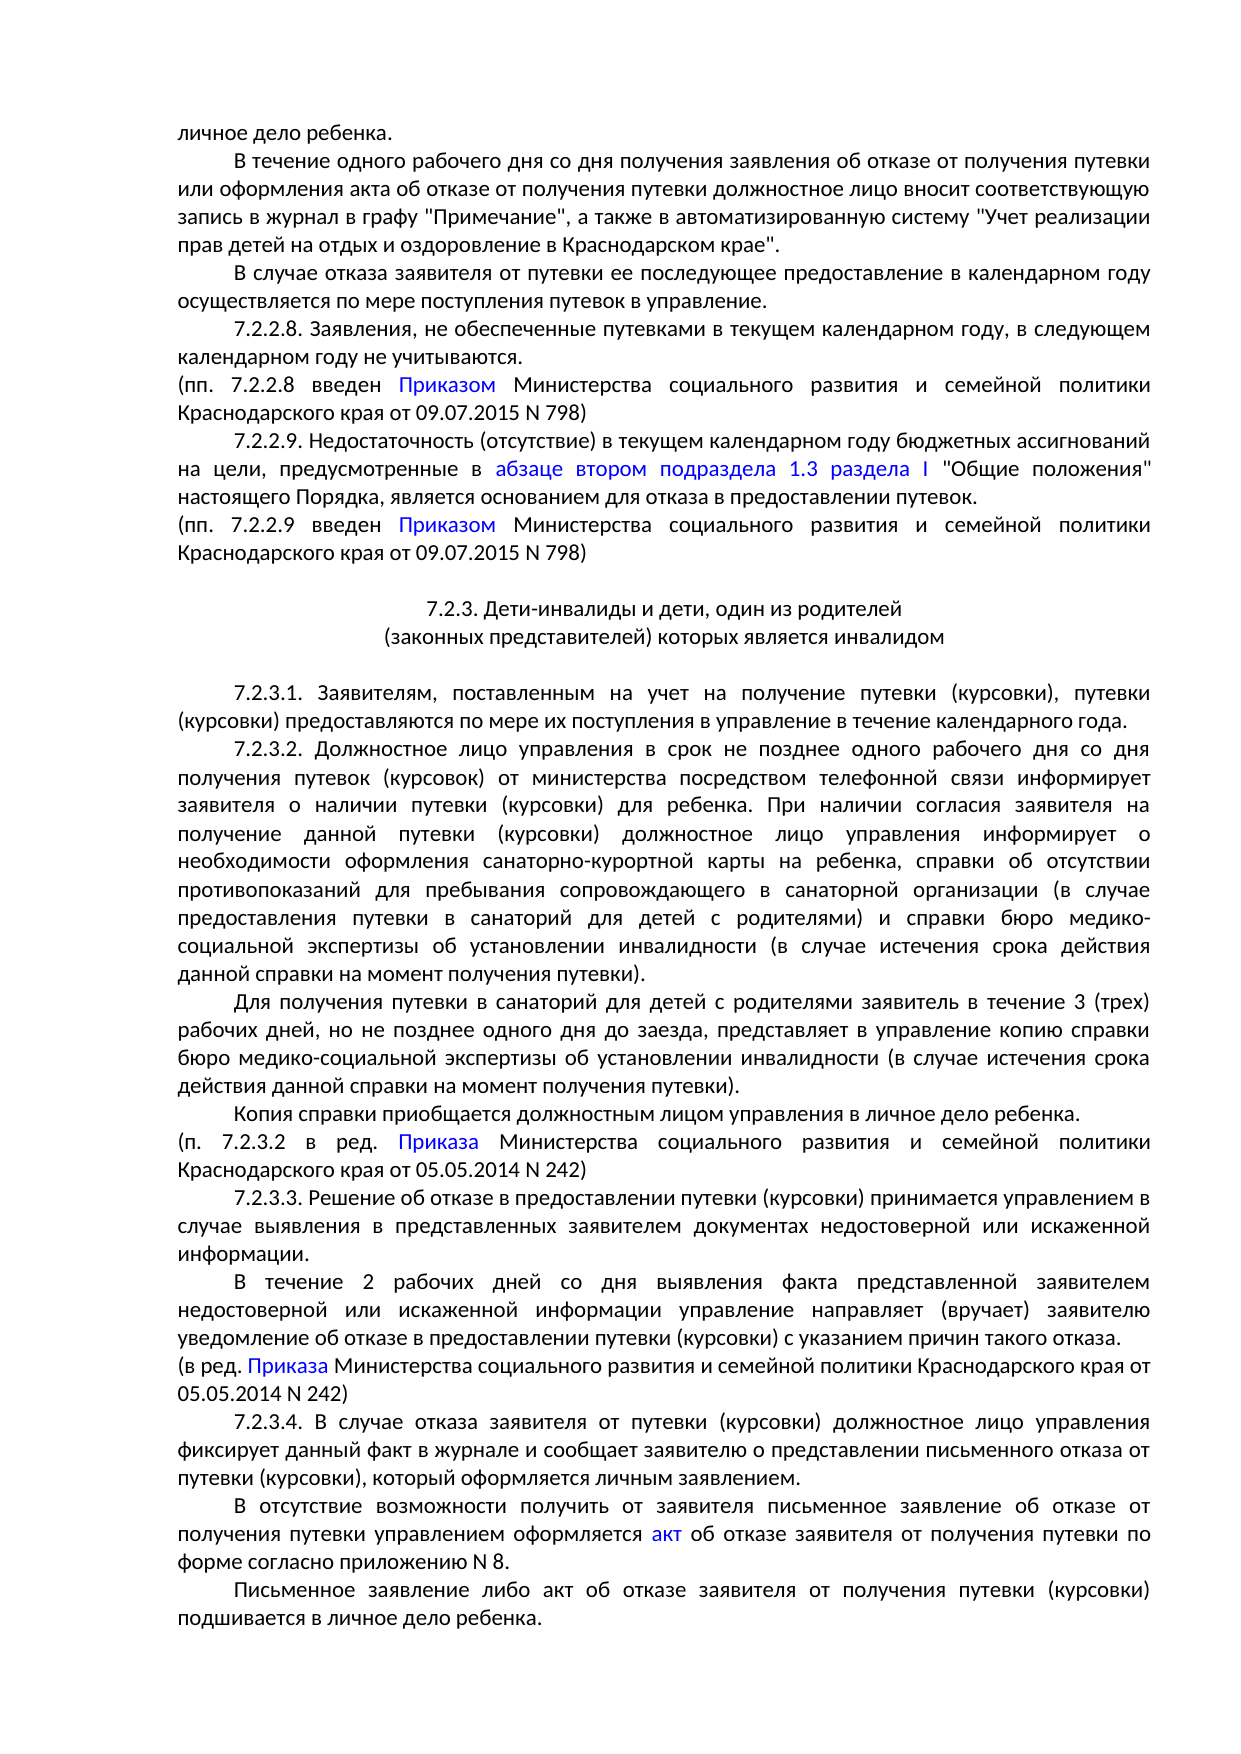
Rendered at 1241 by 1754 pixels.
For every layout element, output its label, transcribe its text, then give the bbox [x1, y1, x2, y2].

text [177, 118, 1152, 146]
text 7.2.3.2. Должностное лицо управления в срок не позднее одного рабочего дня со дня получения путевок (курсовок) от министерства посредством телефонной связи информирует заявителя о наличии путевки (курсовки) для ребенка. При наличии согласия заявителя на получение данной путевки (курсовки) должностное лицо управления информирует о необходимости оформления санаторно-курортной карты на ребенка, справки об отсутствии противопоказаний для пребывания сопровождающего в санаторной организации (в случае предоставления путевки в санаторий для детей с родителями) и справки бюро медико-социальной экспертизы об установлении инвалидности (в случае истечения срока действия данной справки на момент получения путевки). [177, 734, 1152, 987]
text Письменное заявление либо акт об отказе заявителя от получения путевки (курсовки) подшивается в личное дело ребенка. [177, 1575, 1152, 1631]
text Копия справки приобщается должностным лицом управления в личное дело ребенка. [177, 1099, 1152, 1127]
text (п. 7.2.3.2 в ред. Приказа Министерства социального развития и семейной политики Краснодарского края от 05.05.2014 N 242) [177, 1127, 1152, 1183]
text (пп. 7.2.2.9 введен Приказом Министерства социального развития и семейной политики Краснодарского края от 09.07.2015 N 798) [177, 510, 1152, 566]
text 7.2.3.3. Решение об отказе в предоставлении путевки (курсовки) принимается управлением в случае выявления в представленных заявителем документах недостоверной или искаженной информации. [177, 1183, 1152, 1267]
text 7.2.3.4. В случае отказа заявителя от путевки (курсовки) должностное лицо управления фиксирует данный факт в журнале и сообщает заявителю о представлении письменного отказа от путевки (курсовки), который оформляется личным заявлением. [177, 1407, 1152, 1491]
text 7.2.2.9. Недостаточность (отсутствие) в текущем календарном году бюджетных ассигнований на цели, предусмотренные в абзаце втором подраздела 1.3 раздела I "Общие положения" настоящего Порядка, является основанием для отказа в предоставлении путевок. [177, 426, 1152, 510]
text 7.2.3.1. Заявителям, поставленным на учет на получение путевки (курсовки), путевки (курсовки) предоставляются по мере их поступления в управление в течение календарного года. [177, 678, 1152, 734]
text В отсутствие возможности получить от заявителя письменное заявление об отказе от получения путевки управлением оформляется акт об отказе заявителя от получения путевки по форме согласно приложению N 8. [177, 1491, 1152, 1575]
text В течение одного рабочего дня со дня получения заявления об отказе от получения путевки или оформления акта об отказе от получения путевки должностное лицо вносит соответствующую запись в журнал в графу "Примечание", а также в автоматизированную систему "Учет реализации прав детей на отдых и оздоровление в Краснодарском крае". [177, 146, 1152, 258]
text В течение 2 рабочих дней со дня выявления факта представленной заявителем недостоверной или искаженной информации управление направляет (вручает) заявителю уведомление об отказе в предоставлении путевки (курсовки) с указанием причин такого отказа. [177, 1267, 1152, 1351]
text 7.2.3. Дети-инвалиды и дети, один из родителей [177, 594, 1152, 622]
text (в ред. Приказа Министерства социального развития и семейной политики Краснодарского края от 05.05.2014 N 242) [177, 1351, 1152, 1407]
text (пп. 7.2.2.8 введен Приказом Министерства социального развития и семейной политики Краснодарского края от 09.07.2015 N 798) [177, 370, 1152, 426]
text Для получения путевки в санаторий для детей с родителями заявитель в течение 3 (трех) рабочих дней, но не позднее одного дня до заезда, представляет в управление копию справки бюро медико-социальной экспертизы об установлении инвалидности (в случае истечения срока действия данной справки на момент получения путевки). [177, 987, 1152, 1099]
text В случае отказа заявителя от путевки ее последующее предоставление в календарном году осуществляется по мере поступления путевок в управление. [177, 258, 1152, 314]
text (законных представителей) которых является инвалидом [177, 622, 1152, 651]
text 7.2.2.8. Заявления, не обеспеченные путевками в текущем календарном году, в следующем календарном году не учитываются. [177, 314, 1152, 370]
